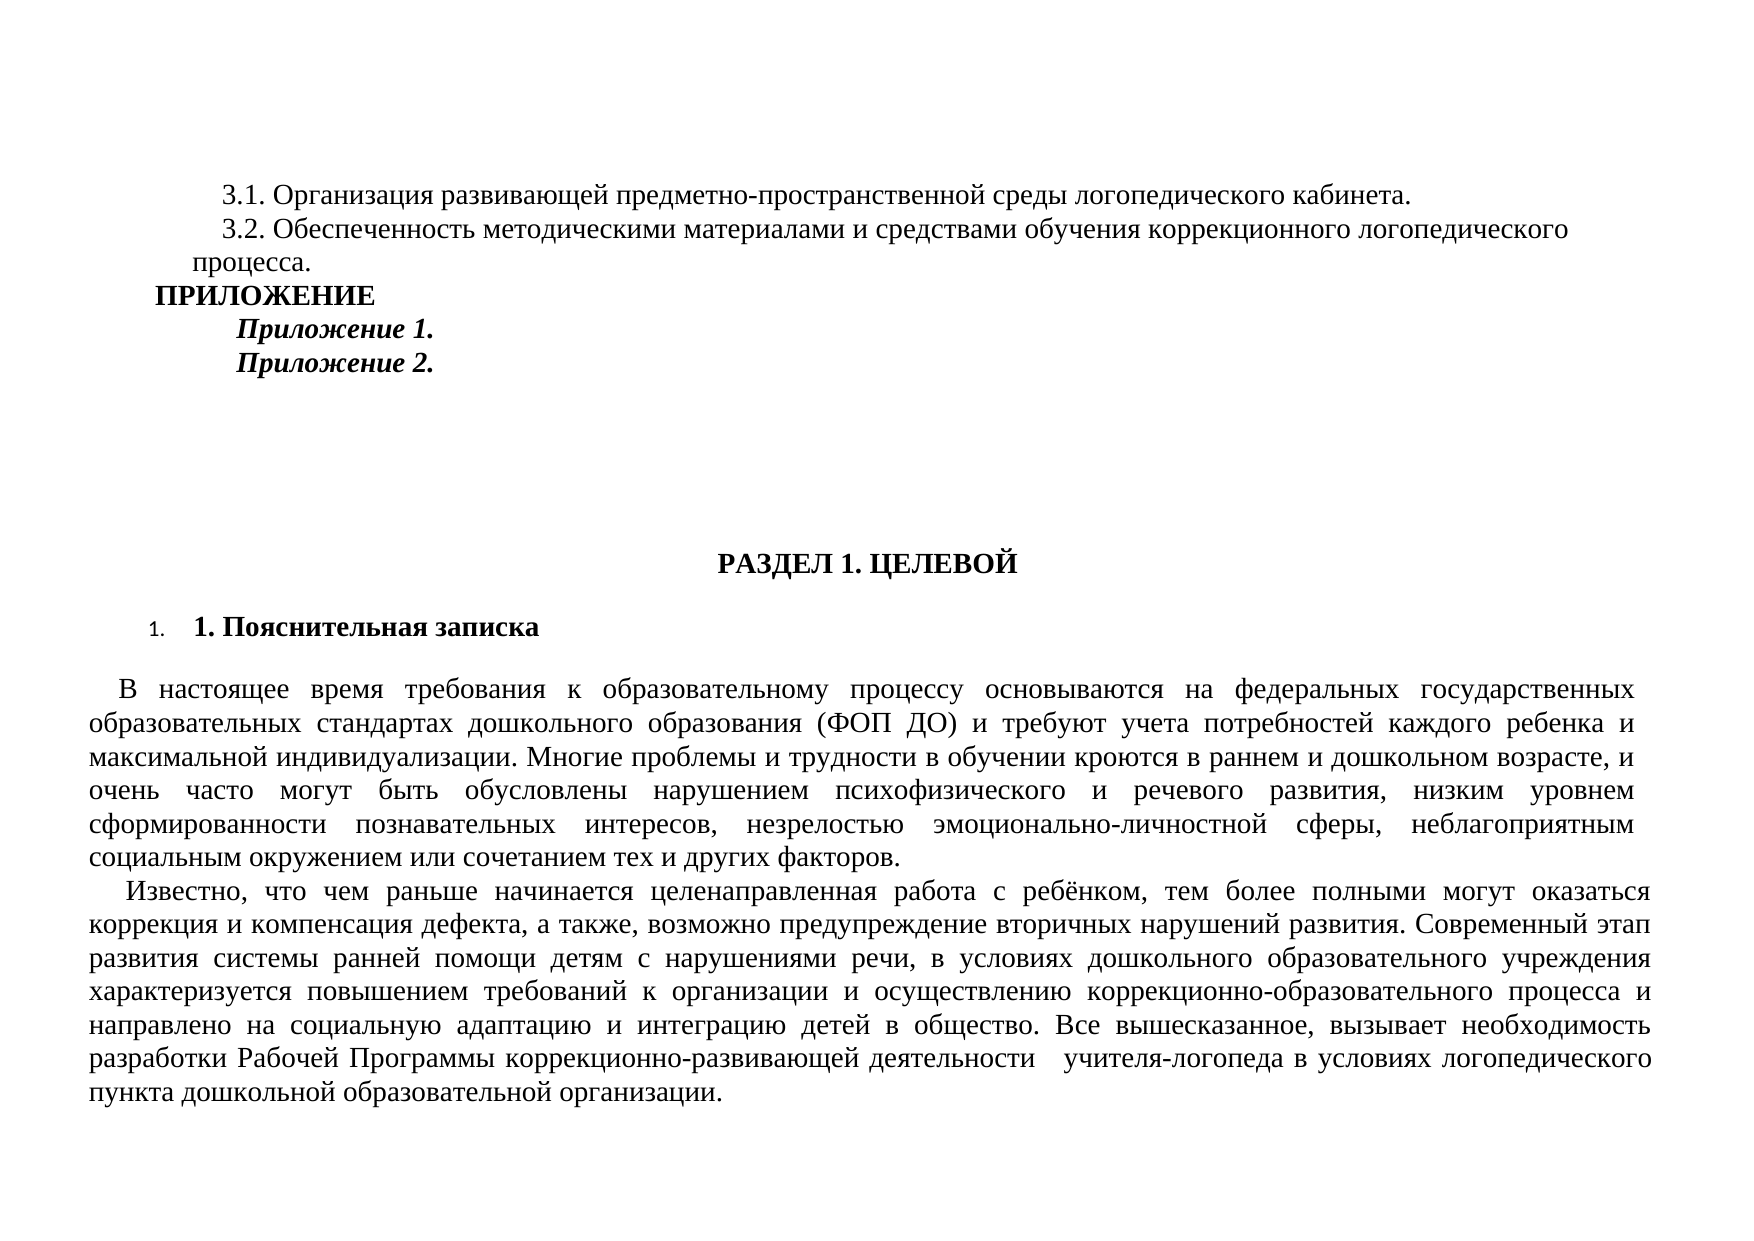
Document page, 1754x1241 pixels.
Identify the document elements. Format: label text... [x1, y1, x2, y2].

text РАЗДЕЛ 1. ЦЕЛЕВОЙ [207, 546, 1636, 580]
text В настоящее время требования к образовательному процессу основываются на федеральных государственных образовательных стандартах дошкольного образования (ФОП ДО) и требуют учета потребностей каждого ребенка и максимальной индивидуализации. Многие проблемы и трудности в обучении кроются в раннем и дошкольном возрасте, и очень часто могут быть обусловлены нарушением психофизического и речевого развития, низким уровнем сформированности познавательных интересов, незрелостью эмоционально-личностной сферы, неблагоприятным социальным окружением или сочетанием тех и других факторов. [88, 672, 1636, 873]
text Приложение 2. [207, 345, 1636, 378]
text ПРИЛОЖЕНИЕ [118, 278, 1636, 311]
text 3.2. Обеспеченность методическими материалами и средствами обучения коррекционного логопедического процесса. [192, 211, 1636, 278]
text Приложение 1. [207, 311, 1636, 345]
text Известно, что чем раньше начинается целенаправленная работа с ребёнком, тем более полными могут оказаться коррекция и компенсация дефекта, а также, возможно предупреждение вторичных нарушений развития. Современный этап развития системы ранней помощи детям с нарушениями речи, в условиях дошкольного образовательного учреждения характеризуется повышением требований к организации и осуществлению коррекционно-образовательного процесса и направлено на социальную адаптацию и интеграцию детей в общество. Все вышесказанное, вызывает необходимость разработки Рабочей Программы коррекционно-развивающей деятельности учителя-логопеда в условиях логопедического пункта дошкольной образовательной организации. [88, 873, 1652, 1108]
text 3.1. Организация развивающей предметно-пространственной среды логопедического кабинета. [192, 177, 1636, 211]
list 1. Пояснительная записка [118, 609, 1636, 642]
